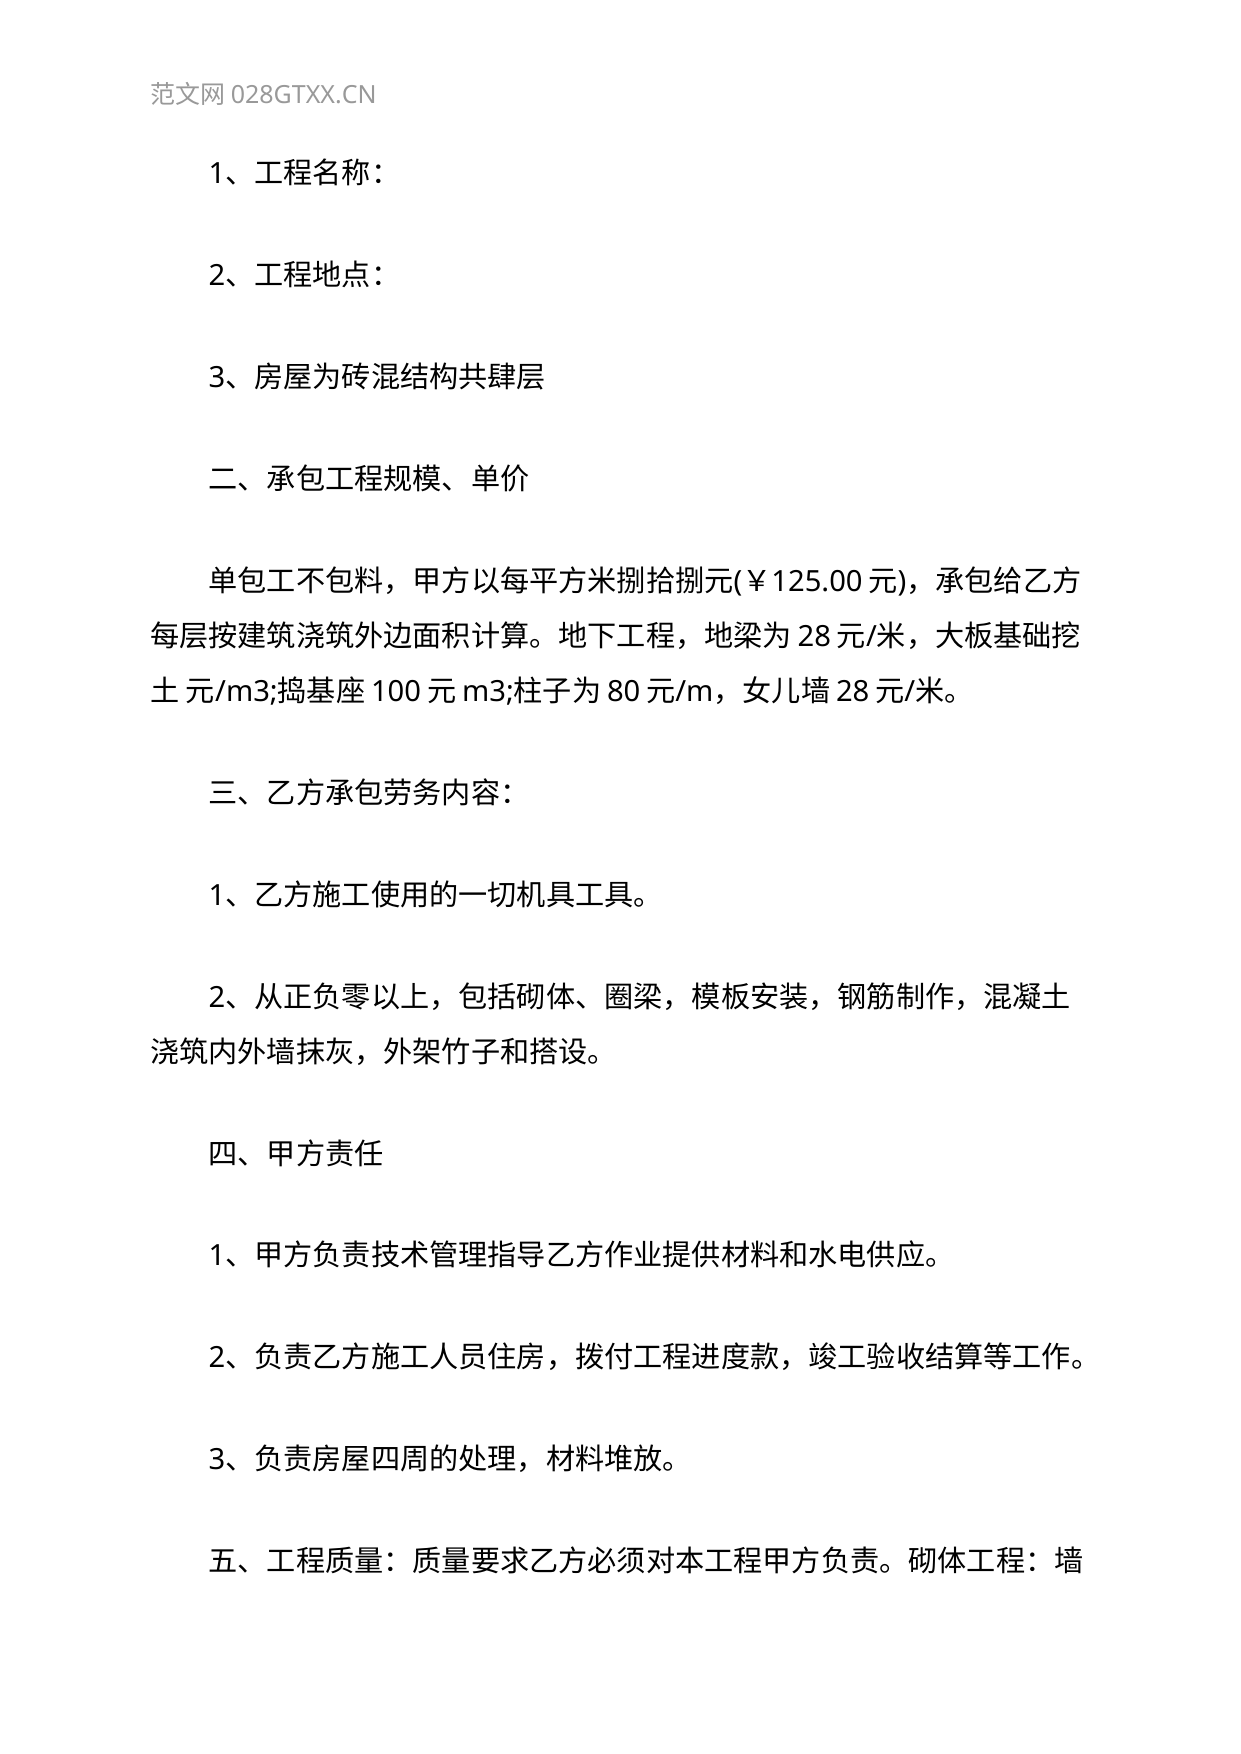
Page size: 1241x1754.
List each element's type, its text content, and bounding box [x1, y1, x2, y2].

text 二、承包工程规模、单价 [150, 456, 1090, 498]
text 1、乙方施工使用的一切机具工具。 [150, 871, 1090, 914]
text 1、工程名称： [150, 150, 1090, 192]
text 三、乙方承包劳务内容： [150, 770, 1090, 812]
text 1、甲方负责技术管理指导乙方作业提供材料和水电供应。 [150, 1232, 1090, 1274]
text 3、负责房屋四周的处理，材料堆放。 [150, 1436, 1090, 1478]
text 2、工程地点： [150, 252, 1090, 294]
text 单包工不包料，甲方以每平方米捌拾捌元(￥125.00元)，承包给乙方每层按建筑浇筑外边面积计算。地下工程，地梁为28元/米，大板基础挖土 元/m3;捣基座100元m3;柱子为80元/m，女儿墙28元/米。 [150, 558, 1090, 710]
text 3、房屋为砖混结构共肆层 [150, 354, 1090, 396]
text 2、负责乙方施工人员住房，拨付工程进度款，竣工验收结算等工作。 [150, 1334, 1090, 1376]
text 四、甲方责任 [150, 1130, 1090, 1172]
text 2、从正负零以上，包括砌体、圈梁，模板安装，钢筋制作，混凝土浇筑内外墙抹灰，外架竹子和搭设。 [150, 973, 1090, 1071]
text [150, 1538, 1090, 1580]
